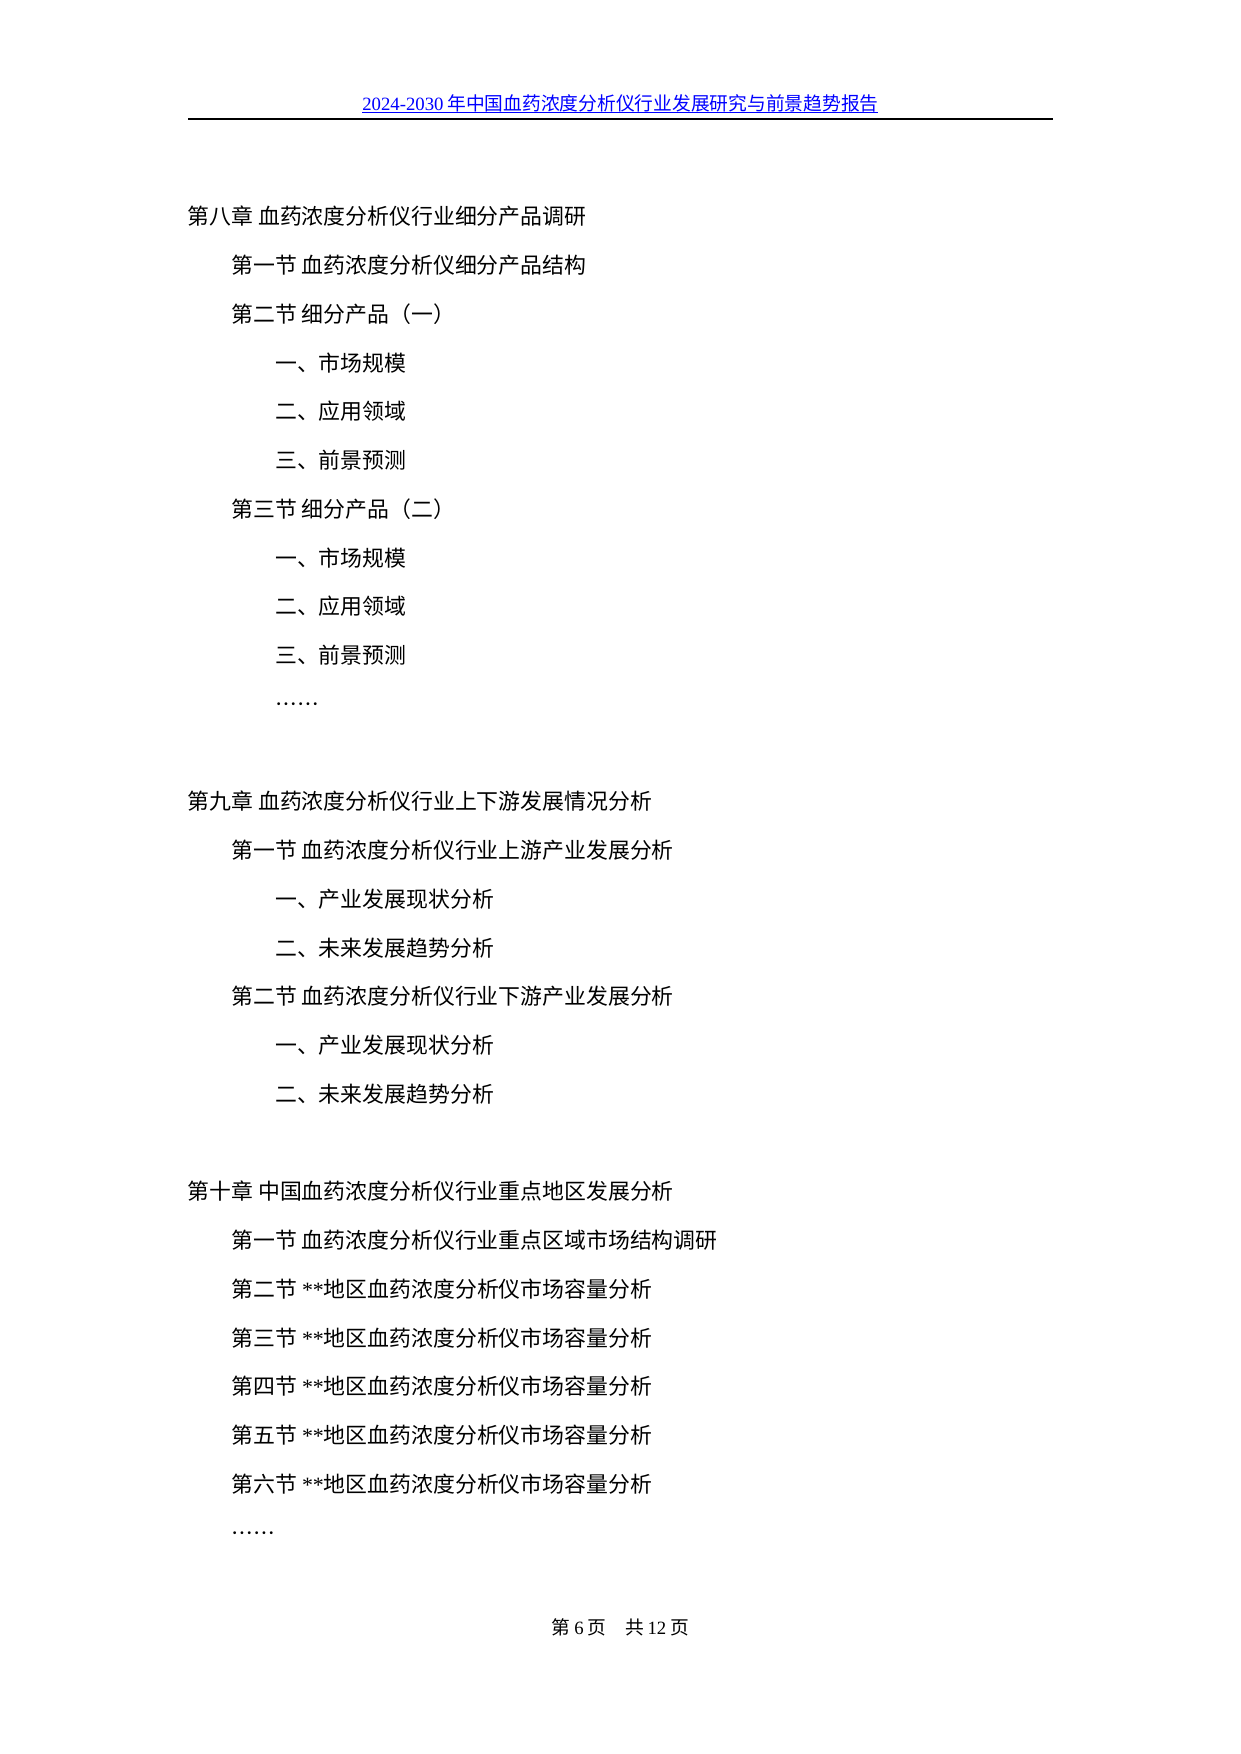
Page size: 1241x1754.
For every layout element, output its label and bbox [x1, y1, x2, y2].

text [187, 150, 1053, 1548]
